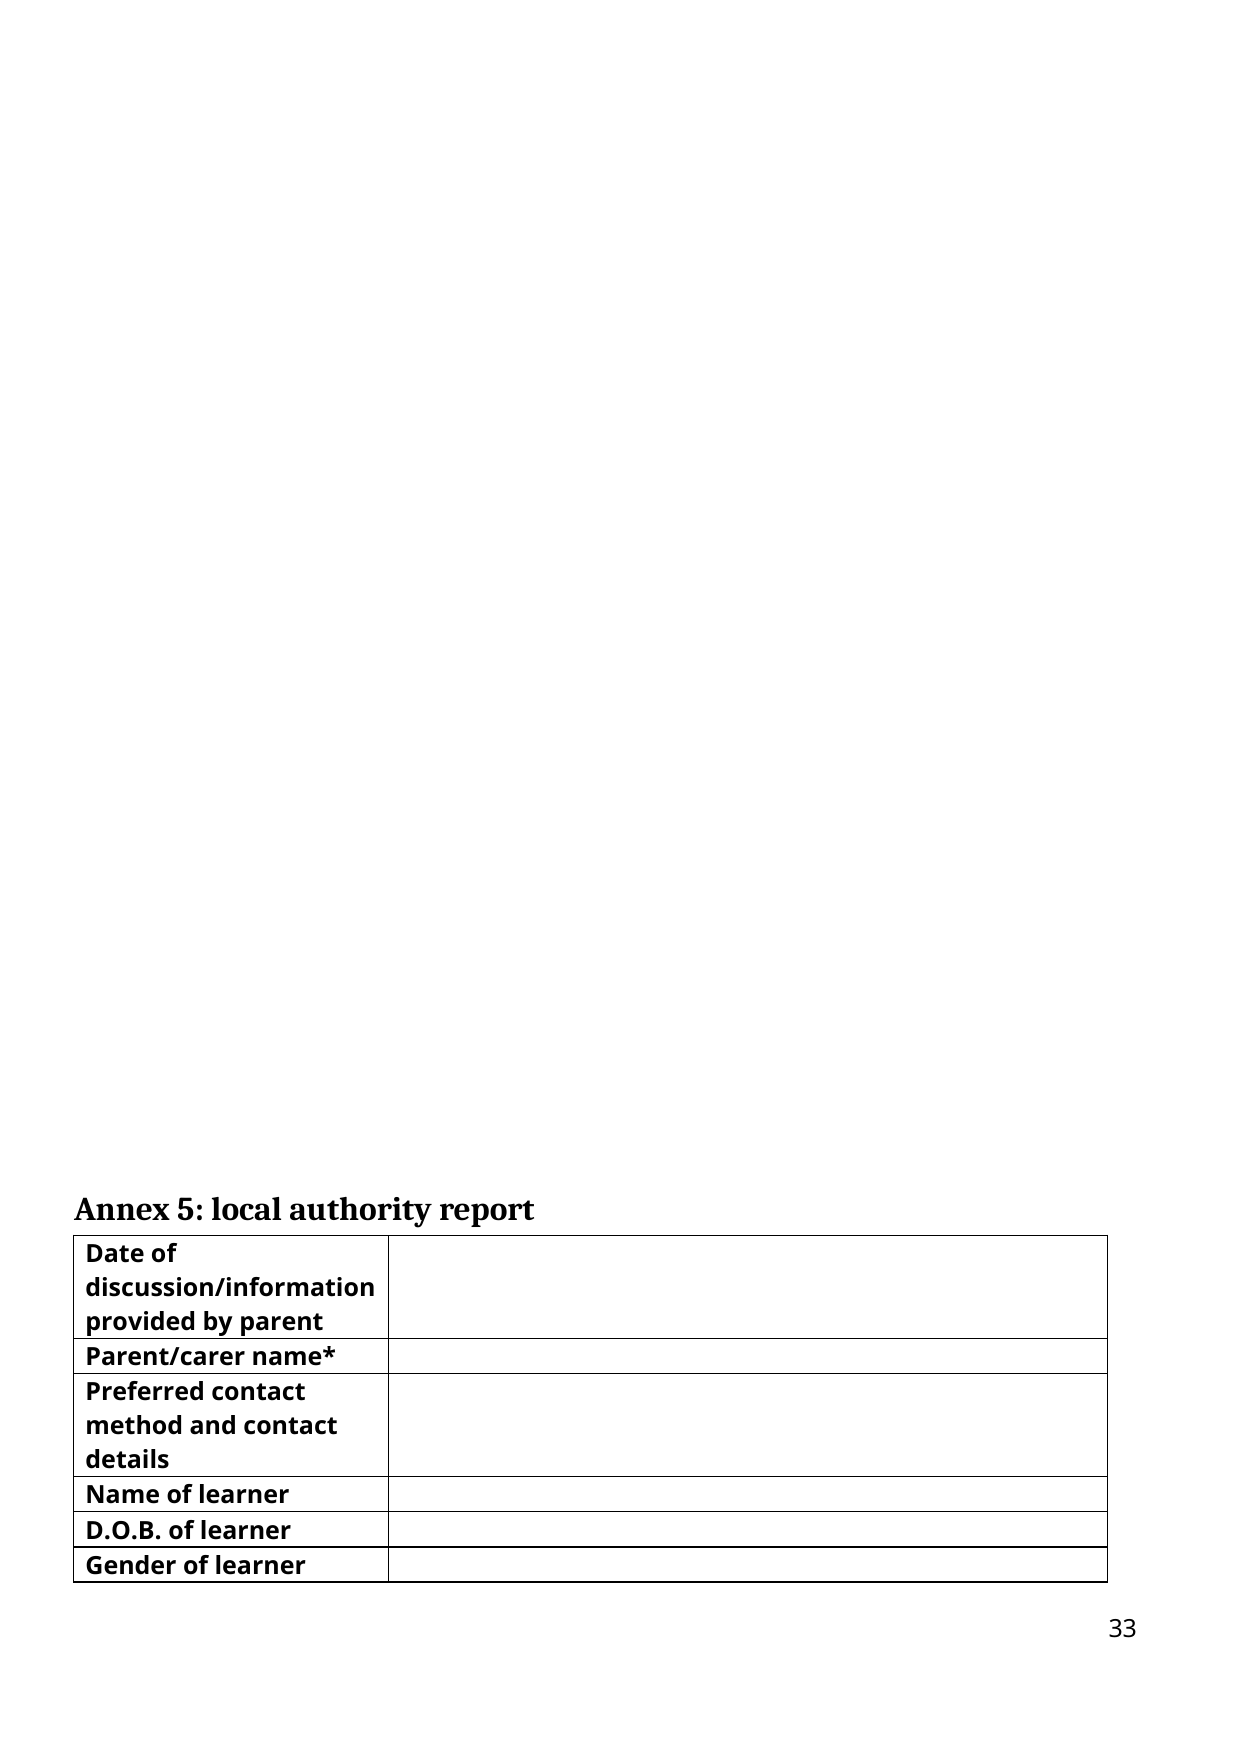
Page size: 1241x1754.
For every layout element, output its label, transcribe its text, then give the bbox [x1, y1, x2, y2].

table_cell Gender of learner [74, 1548, 388, 1581]
table_cell Preferred contact method and contact details [74, 1374, 388, 1476]
table_cell Parent/carer name* [74, 1339, 388, 1373]
table_cell [389, 1512, 1107, 1546]
table_cell D.O.B. of learner [74, 1512, 388, 1546]
table_cell [389, 1477, 1107, 1511]
table_header Date of discussion/information provided by parent [74, 1236, 388, 1338]
table_cell Name of learner [74, 1477, 388, 1511]
table_cell [389, 1374, 1107, 1476]
table_cell [389, 1339, 1107, 1373]
subtitle Annex 5: local authority report [74, 1190, 1137, 1228]
table_header [389, 1236, 1107, 1338]
table_cell [389, 1548, 1107, 1581]
